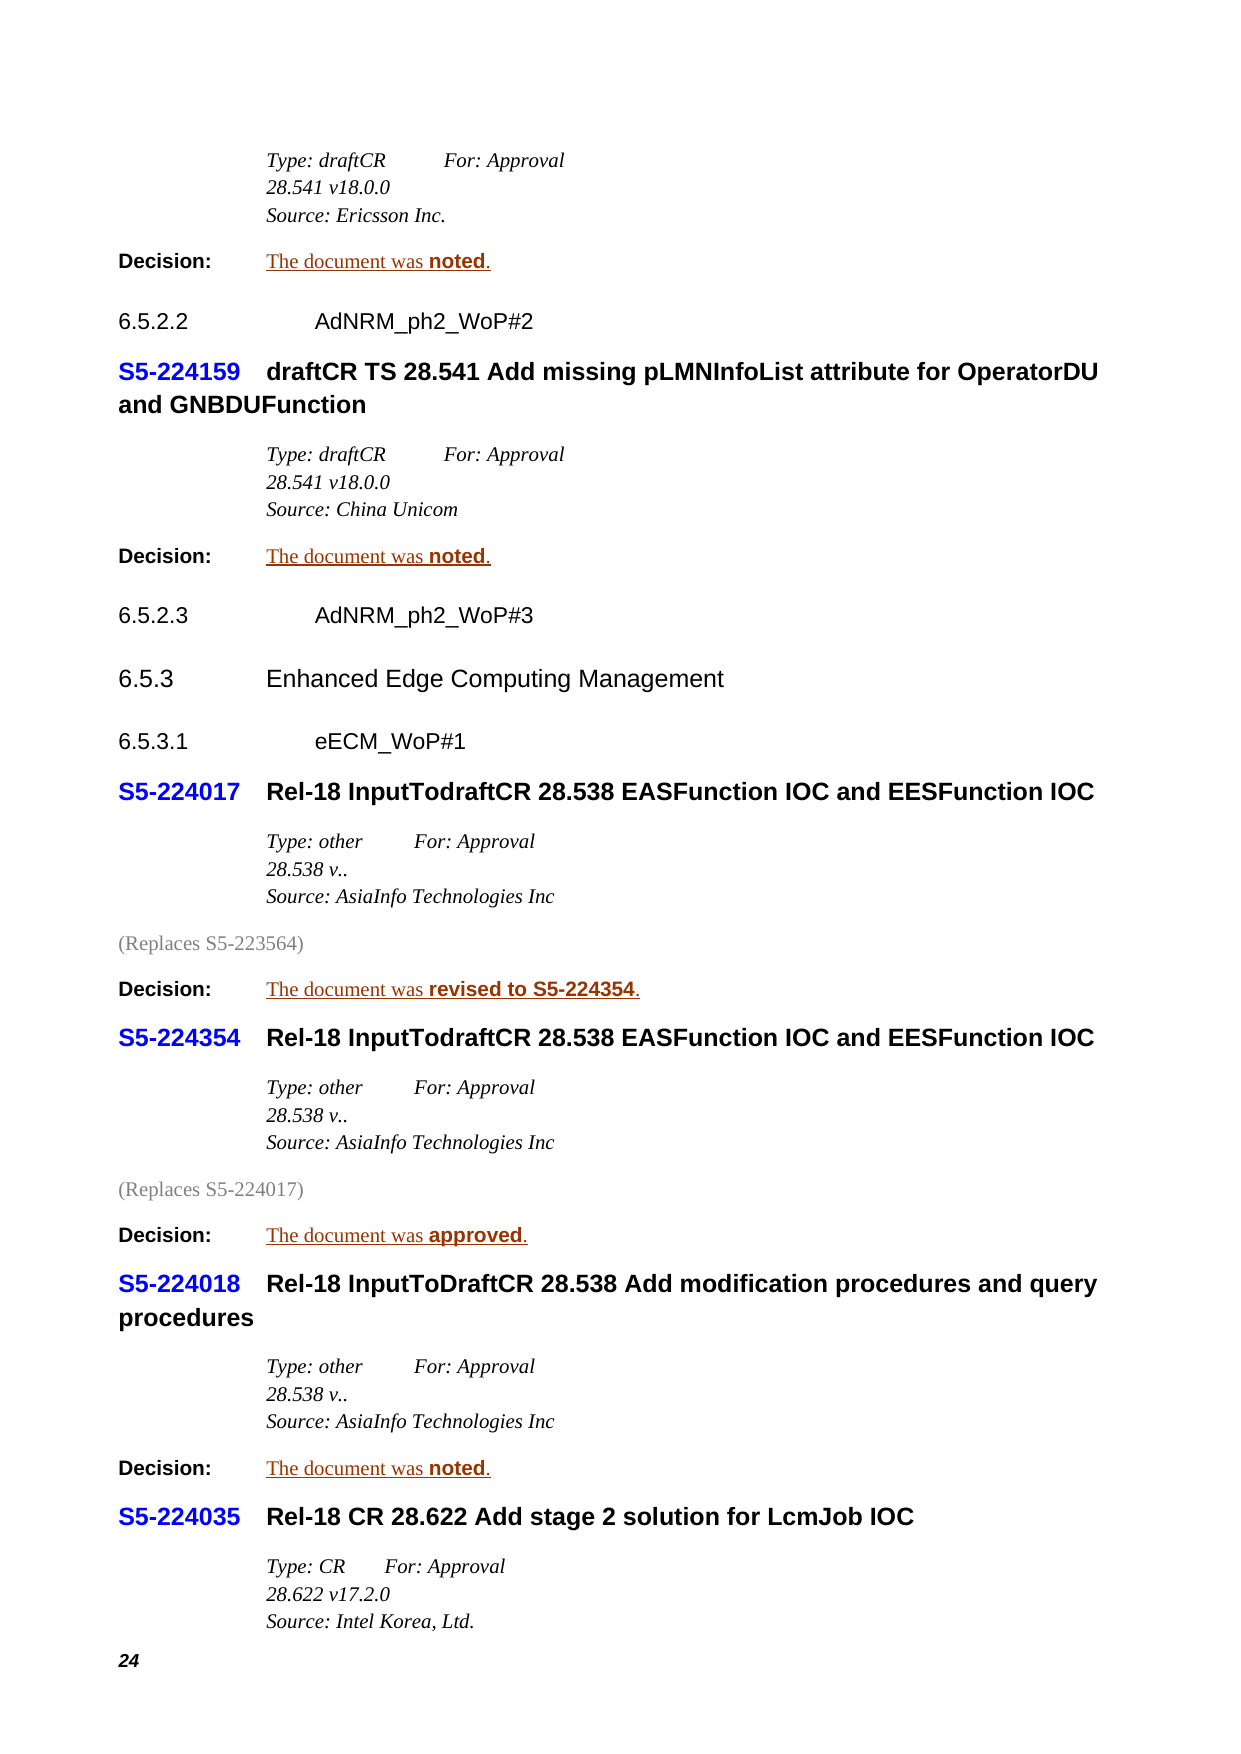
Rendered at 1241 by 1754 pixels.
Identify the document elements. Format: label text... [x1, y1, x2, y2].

text Decision: The document was noted. [118, 249, 1122, 273]
subtitle 6.5.3.1 eECM_WoP#1 [118, 728, 1122, 754]
text Decision: The document was noted. [118, 543, 1122, 568]
text S5-224017 Rel-18 InputTodraftCR 28.538 EASFunction IOC and EESFunction IOC [118, 777, 1122, 806]
subtitle 6.5.3 Enhanced Edge Computing Management [118, 664, 1122, 693]
text (Replaces S5-223564) [118, 931, 1122, 954]
text Decision: The document was noted. [118, 1456, 1122, 1480]
text S5-224035 Rel-18 CR 28.622 Add stage 2 solution for LcmJob IOC [118, 1502, 1122, 1531]
text Type: other For: Approval 28.538 v.. Source: AsiaInfo Technologies Inc [118, 1354, 1122, 1433]
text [118, 148, 1122, 227]
subtitle 6.5.2.3 AdNRM_ph2_WoP#3 [118, 602, 1122, 629]
text Decision: The document was approved. [118, 1223, 1122, 1247]
text (Replaces S5-224017) [118, 1177, 1122, 1201]
text Decision: The document was revised to S5-224354. [118, 977, 1122, 1001]
text S5-224018 Rel-18 InputToDraftCR 28.538 Add modification procedures and query procedures [118, 1269, 1122, 1331]
text Type: other For: Approval 28.538 v.. Source: AsiaInfo Technologies Inc [118, 829, 1122, 908]
subtitle 6.5.2.2 AdNRM_ph2_WoP#2 [118, 308, 1122, 334]
text S5-224354 Rel-18 InputTodraftCR 28.538 EASFunction IOC and EESFunction IOC [118, 1023, 1122, 1052]
text Type: draftCR For: Approval 28.541 v18.0.0 Source: China Unicom [118, 442, 1122, 521]
text S5-224159 draftCR TS 28.541 Add missing pLMNInfoList attribute for OperatorDU and GNBDUFunction [118, 357, 1122, 419]
text Type: other For: Approval 28.538 v.. Source: AsiaInfo Technologies Inc [118, 1075, 1122, 1154]
text Type: CR For: Approval 28.622 v17.2.0 Source: Intel Korea, Ltd. [118, 1554, 1122, 1633]
